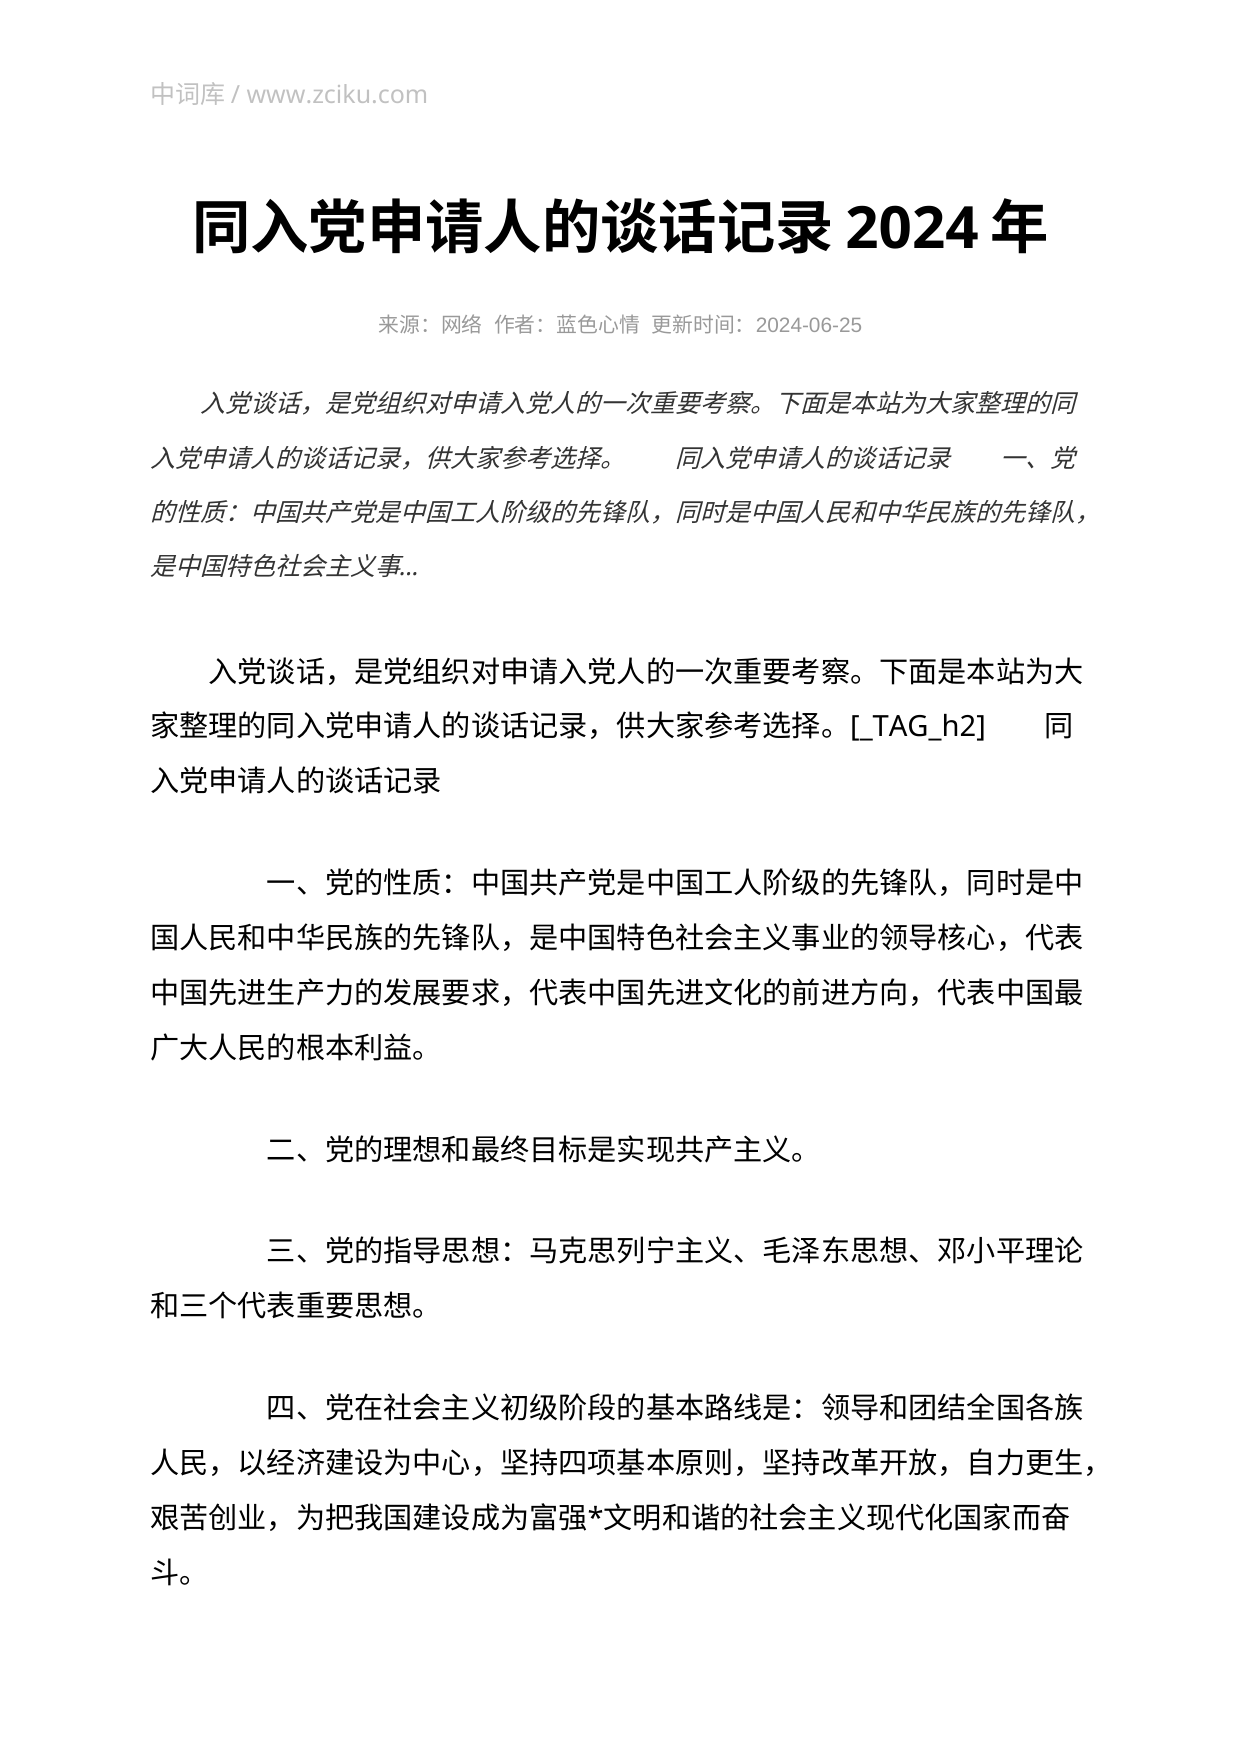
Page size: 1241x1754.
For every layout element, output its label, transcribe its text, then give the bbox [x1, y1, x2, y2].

text 一、党的性质：中国共产党是中国工人阶级的先锋队，同时是中国人民和中华民族的先锋队，是中国特色社会主义事业的领导核心，代表中国先进生产力的发展要求，代表中国先进文化的前进方向，代表中国最广大人民的根本利益。 [150, 860, 1090, 1067]
text 二、党的理想和最终目标是实现共产主义。 [150, 1126, 1090, 1168]
text 四、党在社会主义初级阶段的基本路线是：领导和团结全国各族人民，以经济建设为中心，坚持四项基本原则，坚持改革开放，自力更生，艰苦创业，为把我国建设成为富强*文明和谐的社会主义现代化国家而奋斗。 [150, 1385, 1090, 1592]
text 入党谈话，是党组织对申请入党人的一次重要考察。下面是本站为大家整理的同入党申请人的谈话记录，供大家参考选择。[_TAG_h2] 同入党申请人的谈话记录 [150, 648, 1090, 800]
text 三、党的指导思想：马克思列宁主义、毛泽东思想、邓小平理论和三个代表重要思想。 [150, 1228, 1090, 1325]
text 入党谈话，是党组织对申请入党人的一次重要考察。下面是本站为大家整理的同入党申请人的谈话记录，供大家参考选择。 同入党申请人的谈话记录 一、党的性质：中国共产党是中国工人阶级的先锋队，同时是中国人民和中华民族的先锋队，是中国特色社会主义事... [150, 384, 1090, 583]
text 来源：网络 作者：蓝色心情 更新时间：2024-06-25 [150, 313, 1090, 337]
subtitle 同入党申请人的谈话记录2024年 [150, 181, 1090, 266]
